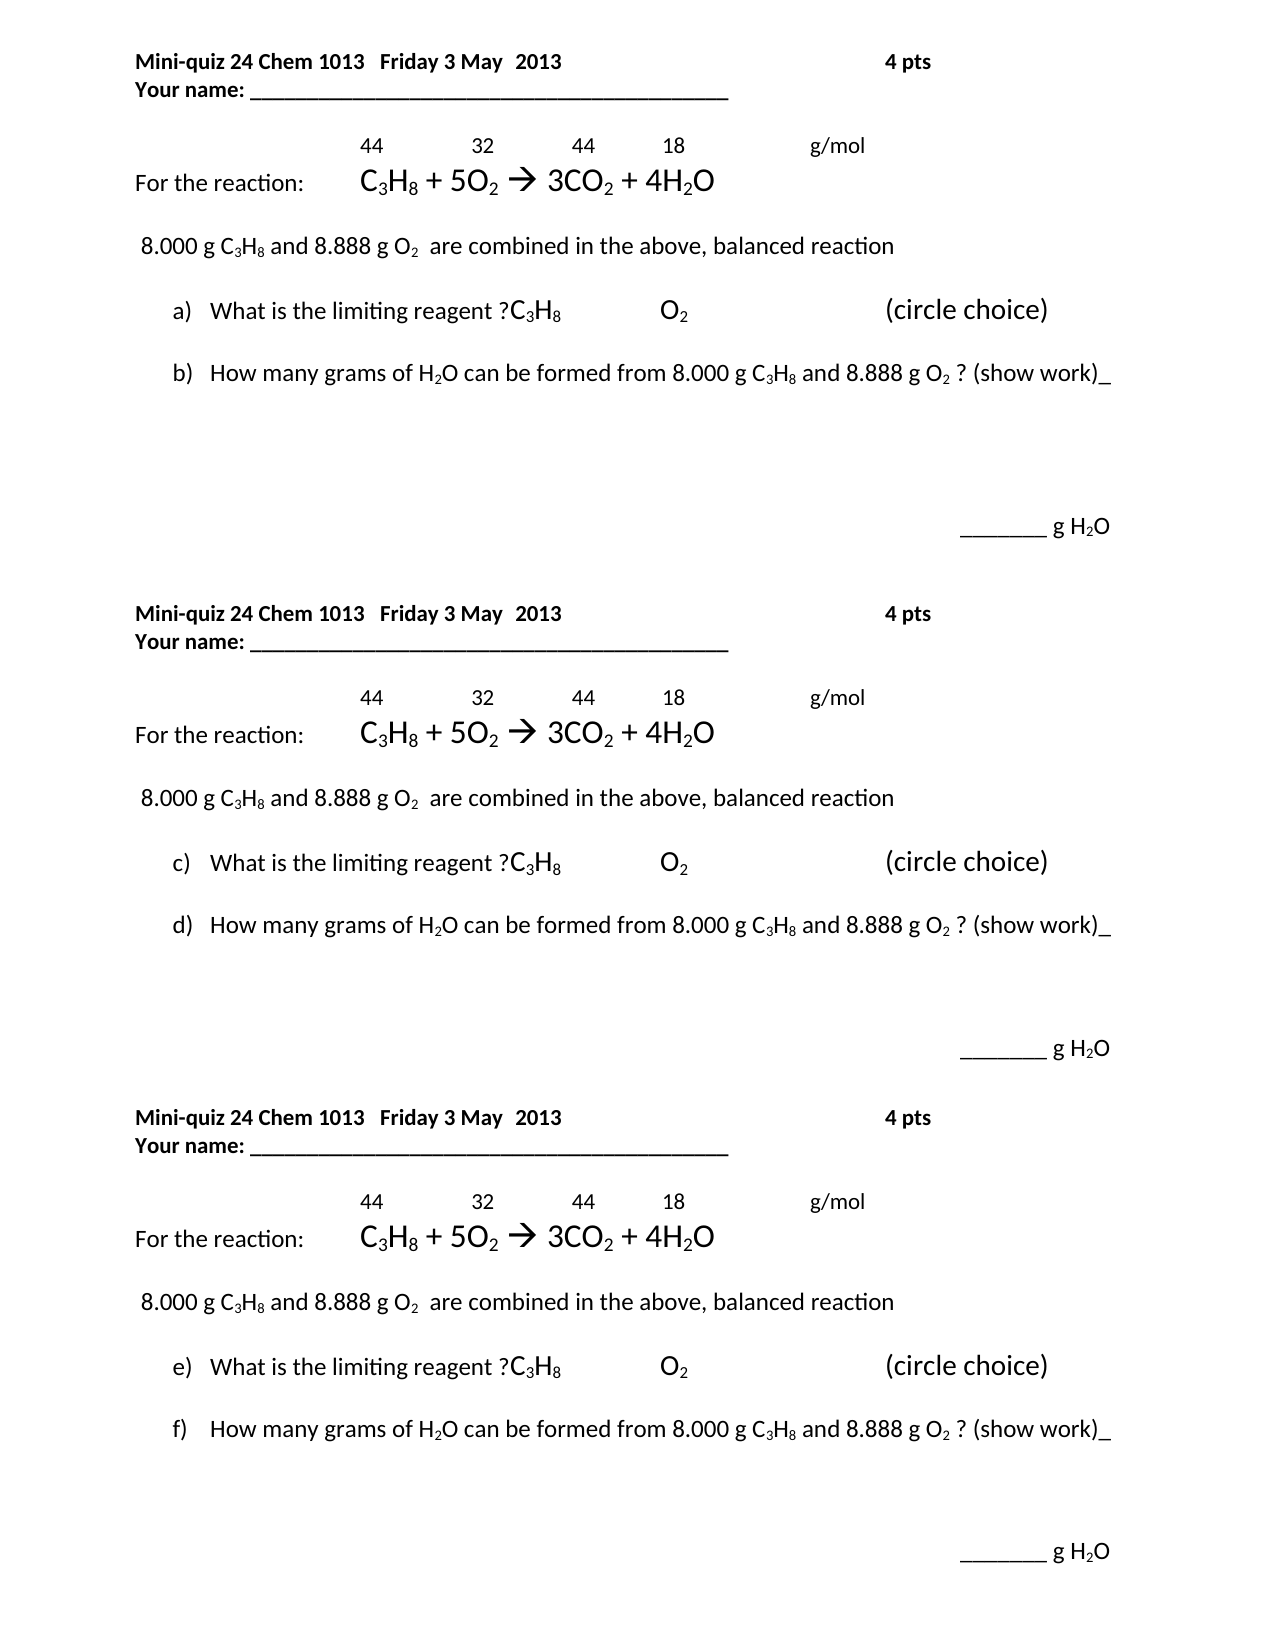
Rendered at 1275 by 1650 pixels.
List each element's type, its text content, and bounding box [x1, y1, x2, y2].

list What is the limiting reagent ? C3H8 O2 (circle choice) [172, 1347, 1140, 1383]
text _______ g H2O [172, 1032, 1140, 1062]
text Mini-quiz 24 Chem 1013 Friday 3 May 2013 4 pts [135, 599, 1140, 627]
list What is the limiting reagent ? C3H8 O2 (circle choice) [172, 843, 1140, 879]
text 8.000 g C3H8 and 8.888 g O2 are combined in the above, balanced reaction [135, 230, 1140, 261]
list How many grams of H2O can be formed from 8.000 g C3H8 and 8.888 g O2 ? (show work)_ [172, 909, 1140, 940]
text Your name: __________________________________________ [135, 627, 1140, 655]
text Your name: __________________________________________ [135, 75, 1140, 103]
text 8.000 g C3H8 and 8.888 g O2 are combined in the above, balanced reaction [135, 782, 1140, 813]
text 8.000 g C3H8 and 8.888 g O2 are combined in the above, balanced reaction [135, 1286, 1140, 1317]
text For the reaction: C3H8 + 5O2 3CO2 + 4H2O [135, 711, 1140, 752]
text 44 32 44 18 g/mol [135, 131, 1140, 159]
text For the reaction: C3H8 + 5O2 3CO2 + 4H2O [135, 1215, 1140, 1256]
text 44 32 44 18 g/mol [135, 683, 1140, 711]
list How many grams of H2O can be formed from 8.000 g C3H8 and 8.888 g O2 ? (show work)_ [172, 1413, 1140, 1444]
text Mini-quiz 24 Chem 1013 Friday 3 May 2013 4 pts [135, 47, 1140, 75]
text Your name: __________________________________________ [135, 1131, 1140, 1159]
text _______ g H2O [172, 1536, 1140, 1566]
text _______ g H2O [172, 510, 1140, 541]
text 44 32 44 18 g/mol [135, 1187, 1140, 1215]
list How many grams of H2O can be formed from 8.000 g C3H8 and 8.888 g O2 ? (show work)_ [172, 357, 1140, 388]
text Mini-quiz 24 Chem 1013 Friday 3 May 2013 4 pts [135, 1103, 1140, 1131]
list What is the limiting reagent ? C3H8 O2 (circle choice) [172, 291, 1140, 327]
text For the reaction: C3H8 + 5O2 3CO2 + 4H2O [135, 159, 1140, 200]
